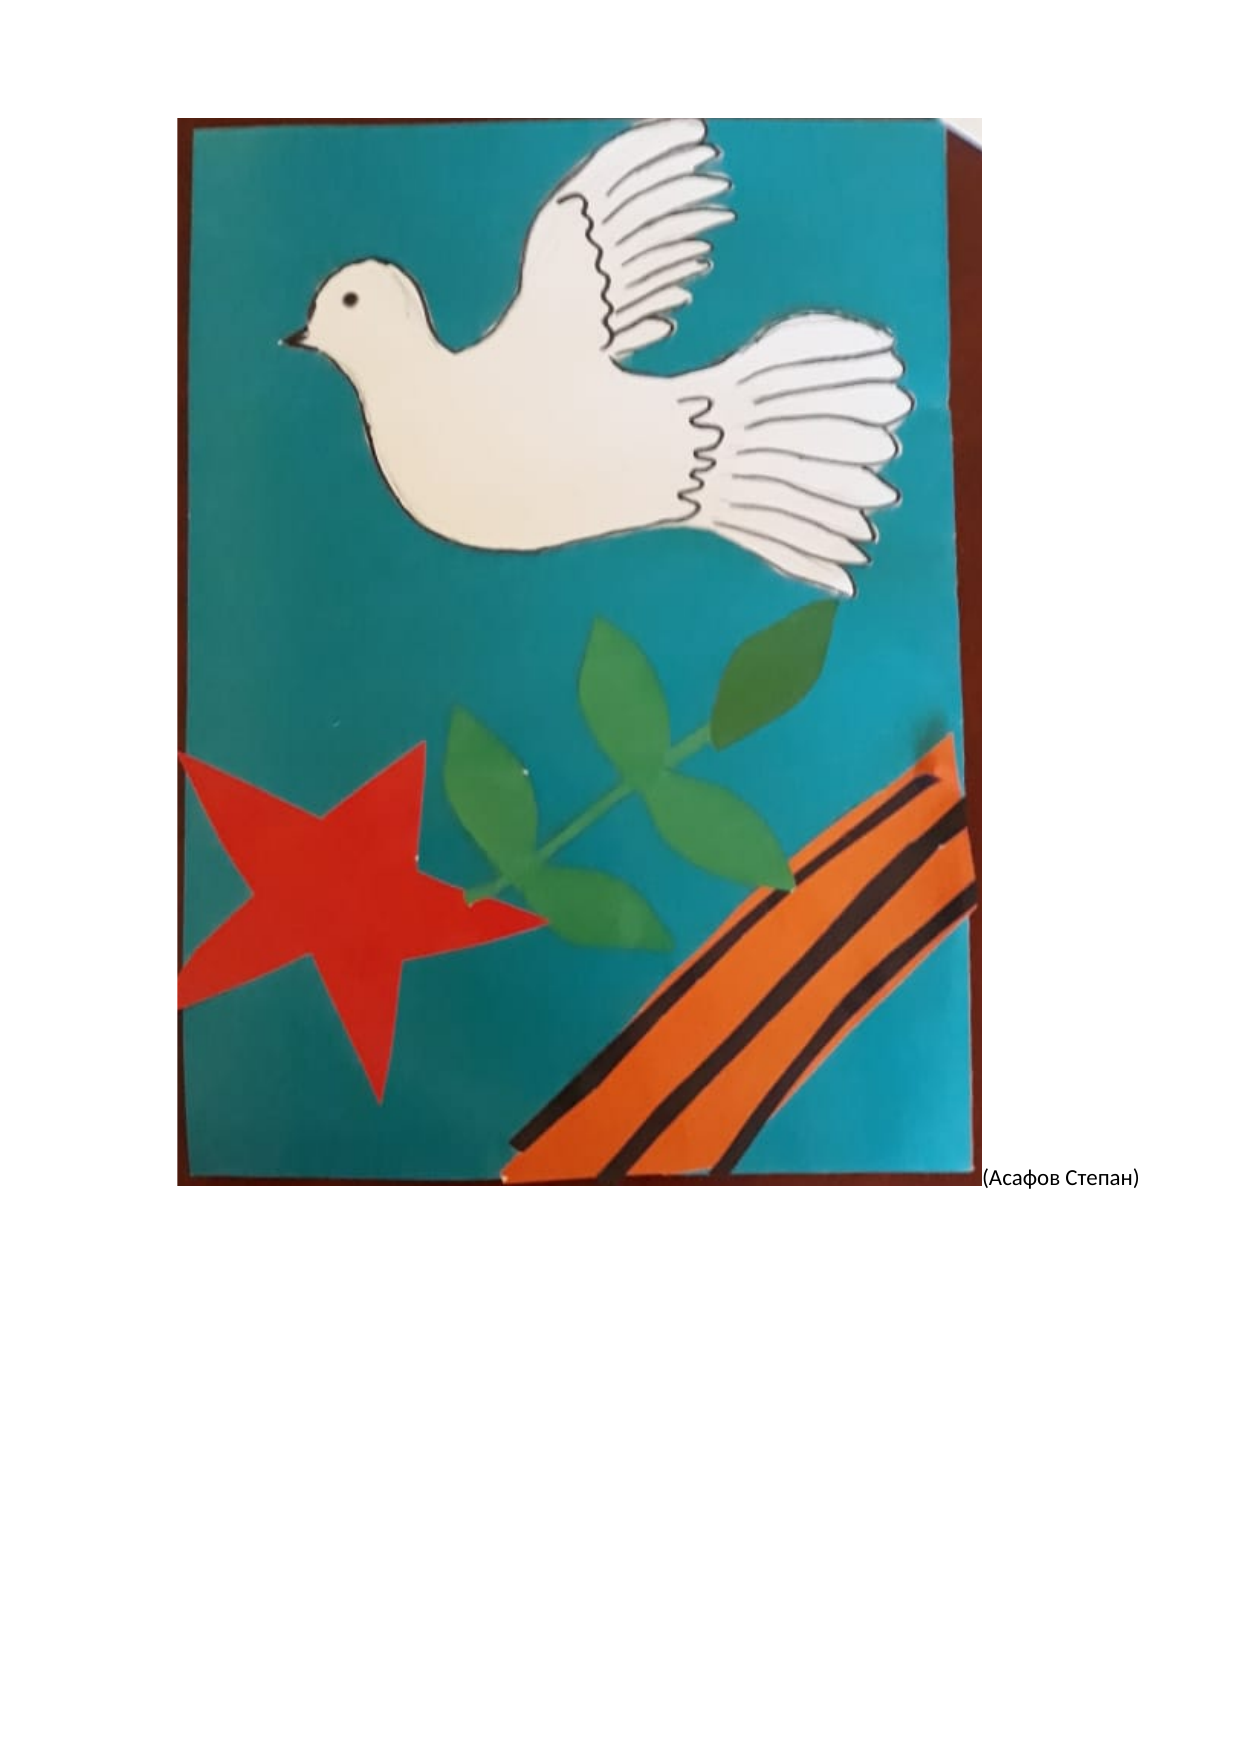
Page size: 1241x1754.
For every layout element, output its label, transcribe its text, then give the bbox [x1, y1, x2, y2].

picture [177, 118, 982, 1186]
